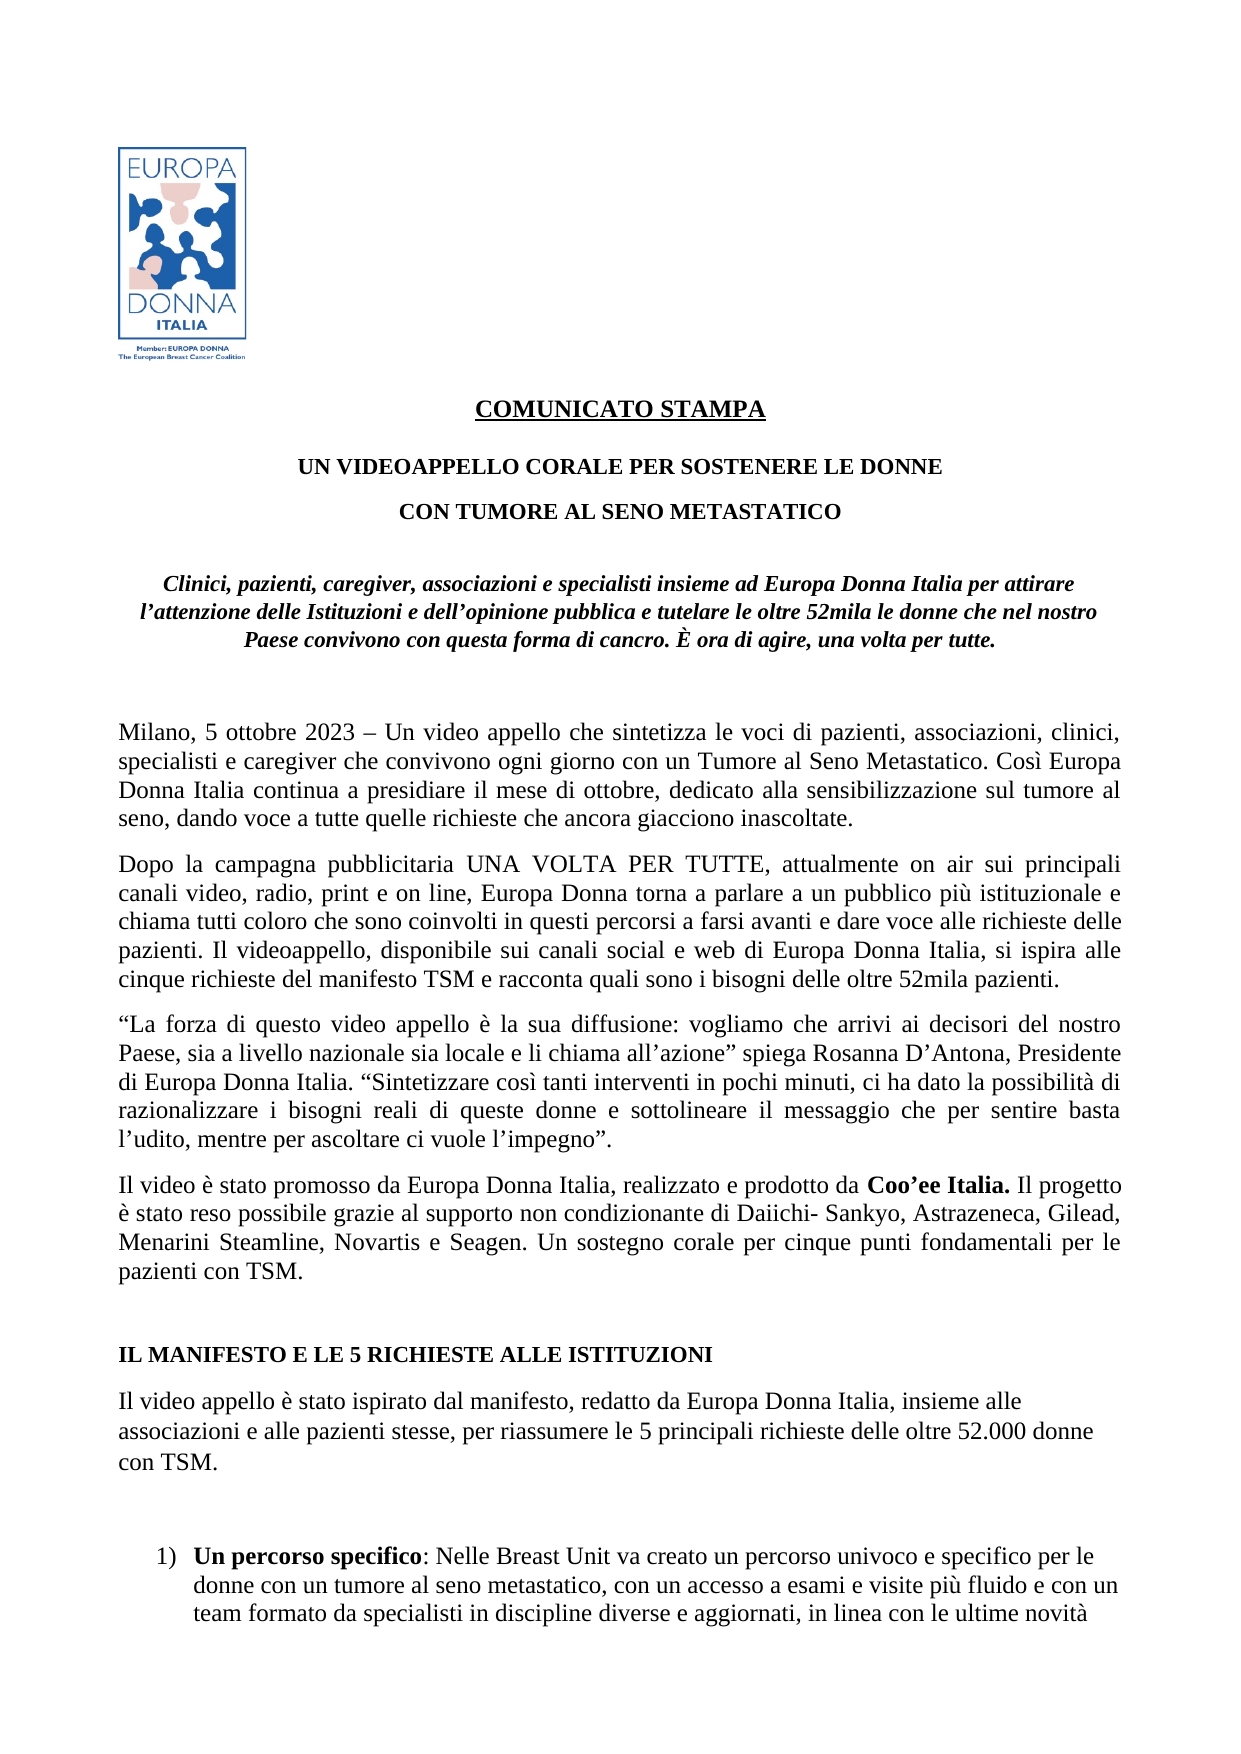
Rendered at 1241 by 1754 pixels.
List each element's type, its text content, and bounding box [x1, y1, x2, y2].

text IL MANIFESTO E LE 5 RICHIESTE ALLE ISTITUZIONI [118, 1341, 1122, 1368]
text Clinici, pazienti, caregiver, associazioni e specialisti insieme ad Europa Donna Italia per attirare l’attenzione delle Istituzioni e dell’opinione pubblica e tutelare le oltre 52mila le donne che nel nostro Paese convivono con questa forma di cancro. È ora di agire, una volta per tutte. [118, 542, 1122, 653]
picture [118, 147, 247, 361]
text COMUNICATO STAMPA [118, 394, 1122, 423]
text Dopo la campagna pubblicitaria UNA VOLTA PER TUTTE, attualmente on air sui principali canali video, radio, print e on line, Europa Donna torna a parlare a un pubblico più istituzionale e chiama tutti coloro che sono coinvolti in questi percorsi a farsi avanti e dare voce alle richieste delle pazienti. Il videoappello, disponibile sui canali social e web di Europa Donna Italia, si ispira alle cinque richieste del manifesto TSM e racconta quali sono i bisogni delle oltre 52mila pazienti. [118, 849, 1122, 993]
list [156, 1541, 1122, 1627]
text UN VIDEOAPPELLO CORALE PER SOSTENERE LE DONNE [118, 453, 1122, 480]
text “La forza di questo video appello è la sua diffusione: vogliamo che arrivi ai decisori del nostro Paese, sia a livello nazionale sia locale e li chiama all’azione” spiega Rosanna D’Antona, Presidente di Europa Donna Italia. “Sintetizzare così tanti interventi in pochi minuti, ci ha dato la possibilità di razionalizzare i bisogni reali di queste donne e sottolineare il messaggio che per sentire basta l’udito, mentre per ascoltare ci vuole l’impegno”. [118, 1009, 1122, 1153]
text Milano, 5 ottobre 2023 – Un video appello che sintetizza le voci di pazienti, associazioni, clinici, specialisti e caregiver che convivono ogni giorno con un Tumore al Seno Metastatico. Così Europa Donna Italia continua a presidiare il mese di ottobre, dedicato alla sensibilizzazione sul tumore al seno, dando voce a tutte quelle richieste che ancora giacciono inascoltate. [118, 717, 1122, 832]
text CON TUMORE AL SENO METASTATICO [118, 498, 1122, 524]
text Il video è stato promosso da Europa Donna Italia, realizzato e prodotto da Coo’ee Italia. Il progetto è stato reso possibile grazie al supporto non condizionante di Daiichi- Sankyo, Astrazeneca, Gilead, Menarini Steamline, Novartis e Seagen. Un sostegno corale per cinque punti fondamentali per le pazienti con TSM. [118, 1170, 1122, 1285]
text Il video appello è stato ispirato dal manifesto, redatto da Europa Donna Italia, insieme alle associazioni e alle pazienti stesse, per riassumere le 5 principali richieste delle oltre 52.000 donne con TSM. [118, 1386, 1122, 1476]
